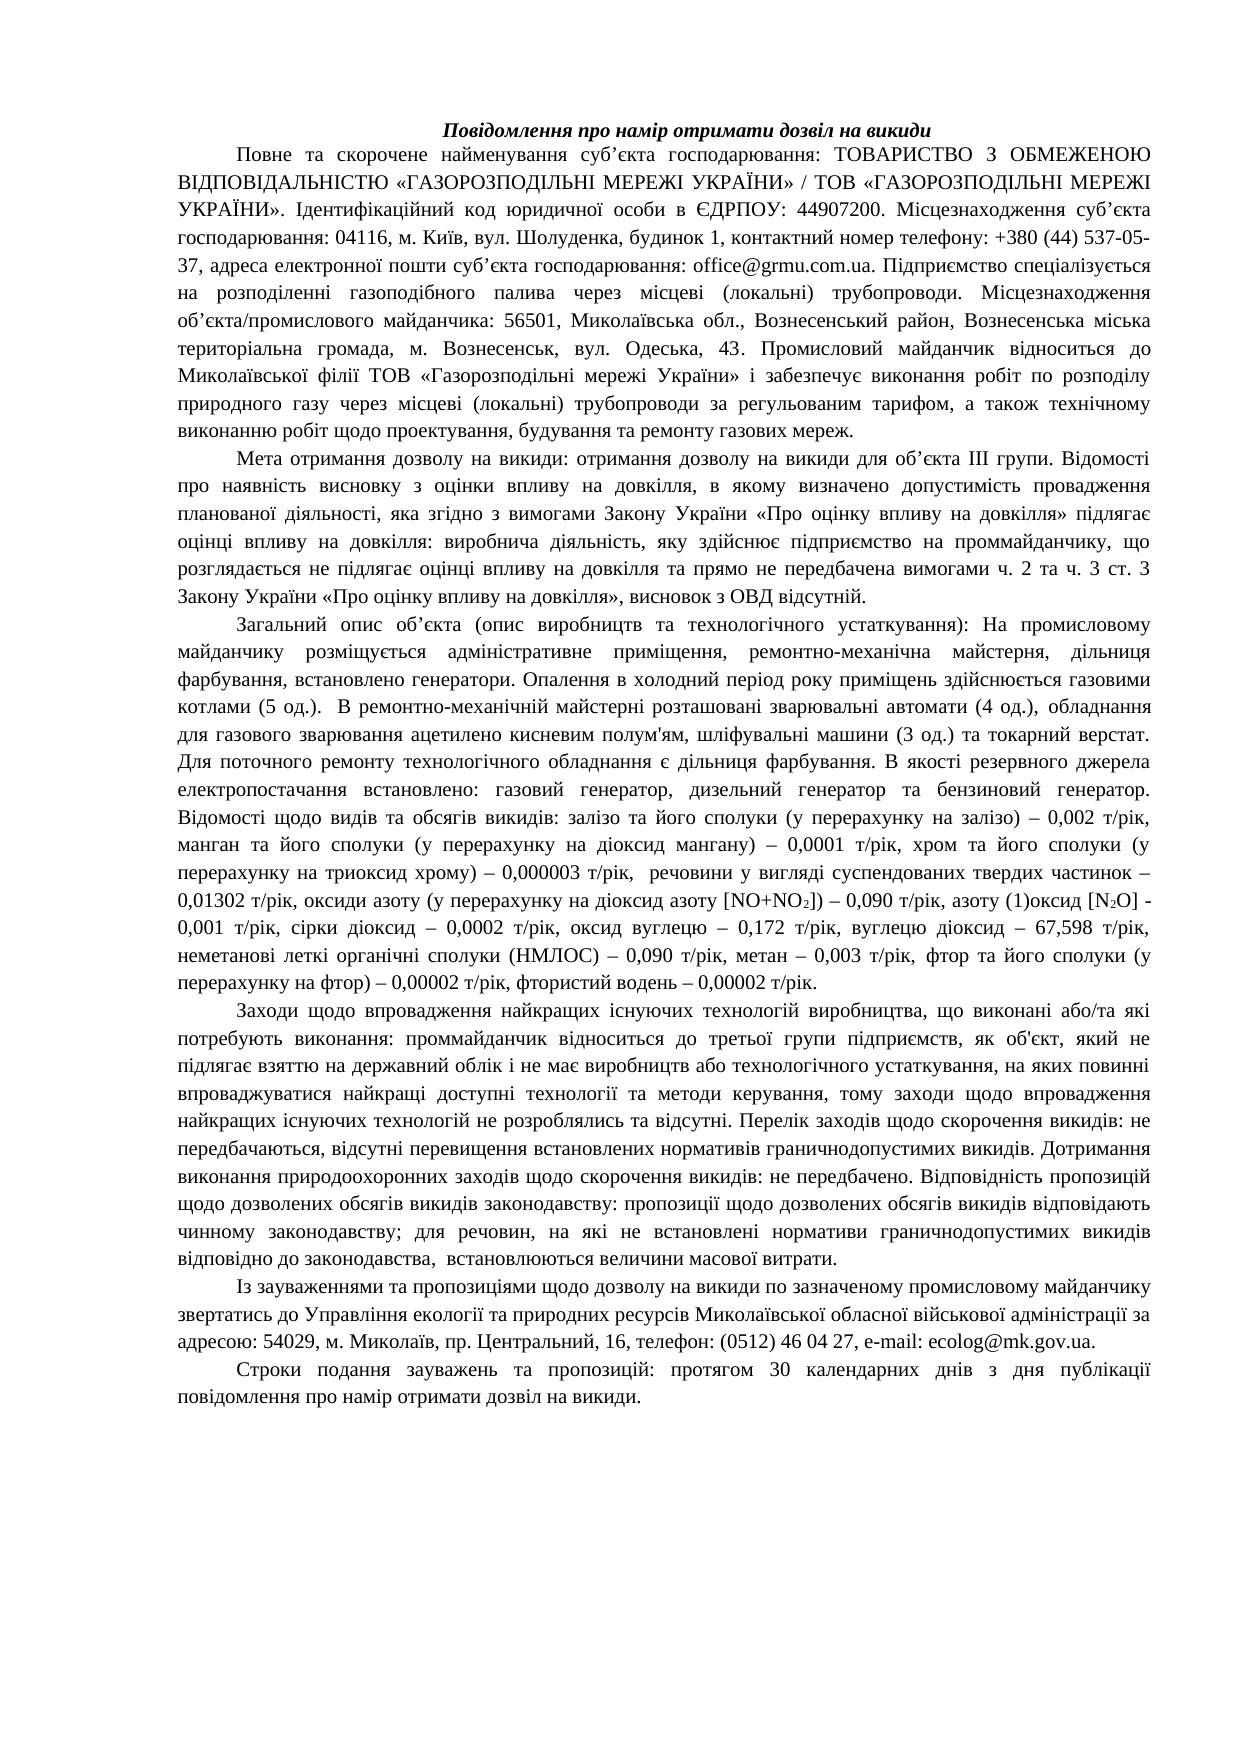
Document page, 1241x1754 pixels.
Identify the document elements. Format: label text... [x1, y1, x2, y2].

text Повне та скорочене найменування суб’єкта господарювання: ТОВАРИСТВО З ОБМЕЖЕНОЮ ВІДПОВІДАЛЬНІСТЮ «ГАЗОРОЗПОДІЛЬНІ МЕРЕЖІ УКРАЇНИ» / ТОВ «ГАЗОРОЗПОДІЛЬНІ МЕРЕЖІ УКРАЇНИ». Ідентифікаційний код юридичної особи в ЄДРПОУ: 44907200. Місцезнаходження суб’єкта господарювання: 04116, м. Київ, вул. Шолуденка, будинок 1, контактний номер телефону: +380 (44) 537-05-37, адреса електронної пошти суб’єкта господарювання: office@grmu.com.ua. Підприємство спеціалізується на розподіленні газоподібного палива через місцеві (локальні) трубопроводи. Місцезнаходження об’єкта/промислового майданчика: 56501, Миколаївська обл., Вознесенський район, Вознесенська міська територіальна громада, м. Вознесенськ, вул. Одеська, 43. Промисловий майданчик відноситься до Миколаївської філії ТОВ «Газорозподільні мережі України» і забезпечує виконання робіт по розподілу природного газу через місцеві (локальні) трубопроводи за регульованим тарифом, а також технічному виконанню робіт щодо проектування, будування та ремонту газових мереж. [177, 142, 1152, 442]
text Заходи щодо впровадження найкращих існуючих технологій виробництва, що виконані або/та які потребують виконання: проммайданчик відноситься до третьої групи підприємств, як об'єкт, який не підлягає взяттю на державний облік і не має виробництв або технологічного устаткування, на яких повинні впроваджуватися найкращі доступні технології та методи керування, тому заходи щодо впровадження найкращих існуючих технологій не розроблялись та відсутні. Перелік заходів щодо скорочення викидів: не передбачаються, відсутні перевищення встановлених нормативів граничнодопустимих викидів. Дотримання виконання природоохоронних заходів щодо скорочення викидів: не передбачено. Відповідність пропозицій щодо дозволених обсягів викидів законодавству: пропозиції щодо дозволених обсягів викидів відповідають чинному законодавству; для речовин, на які не встановлені нормативи граничнодопустимих викидів відповідно до законодавства, встановлюються величини масової витрати. [177, 998, 1152, 1270]
text Загальний опис об’єкта (опис виробництв та технологічного устаткування): На промисловому майданчику розміщується адміністративне приміщення, ремонтно-механічна майстерня, дільниця фарбування, встановлено генератори. Опалення в холодний період року приміщень здійснюється газовими котлами (5 од.). В ремонтно-механічній майстерні розташовані зварювальні автомати (4 од.), обладнання для газового зварювання ацетилено кисневим полум'ям, шліфувальні машини (3 од.) та токарний верстат. Для поточного ремонту технологічного обладнання є дільниця фарбування. В якості резервного джерела електропостачання встановлено: газовий генератор, дизельний генератор та бензиновий генератор. Відомості щодо видів та обсягів викидів: залізо та його сполуки (у перерахунку на залізо) – 0,002 т/рік, манган та його сполуки (у перерахунку на діоксид мангану) – 0,0001 т/рік, хром та його сполуки (у перерахунку на триоксид хрому) – 0,000003 т/рік, речовини у вигляді суспендованих твердих частинок – 0,01302 т/рік, оксиди азоту (у перерахунку на діоксид азоту [NO+NO2]) – 0,090 т/рік, азоту (1)оксид [N2О] - 0,001 т/рік, сірки діоксид – 0,0002 т/рік, оксид вуглецю – 0,172 т/рік, вуглецю діоксид – 67,598 т/рік, неметанові леткі органічні сполуки (НМЛОС) – 0,090 т/рік, метан – 0,003 т/рік, фтор та його сполуки (у перерахунку на фтор) – 0,00002 т/рік, фтористий водень – 0,00002 т/рік. [177, 611, 1152, 994]
text Строки подання зауважень та пропозицій: протягом 30 календарних днів з дня публікації повідомлення про намір отримати дозвіл на викиди. [177, 1357, 1152, 1408]
text Мета отримання дозволу на викиди: отримання дозволу на викиди для об’єкта ІІІ групи. Відомості про наявність висновку з оцінки впливу на довкілля, в якому визначено допустимість провадження планованої діяльності, яка згідно з вимогами Закону України «Про оцінку впливу на довкілля» підлягає оцінці впливу на довкілля: виробнича діяльність, яку здійснює підприємство на проммайданчику, що розглядається не підлягає оцінці впливу на довкілля та прямо не передбачена вимогами ч. 2 та ч. 3 ст. 3 Закону України «Про оцінку впливу на довкілля», висновок з ОВД відсутній. [177, 446, 1152, 608]
text Повідомлення про намір отримати дозвіл на викиди [177, 118, 1152, 142]
text Із зауваженнями та пропозиціями щодо дозволу на викиди по зазначеному промисловому майданчику звертатись до Управління екології та природних ресурсів Миколаївської обласної військової адміністрації за адресою: 54029, м. Миколаїв, пр. Центральний, 16, телефон: (0512) 46 04 27, e-mail: ecolog@mk.gov.ua. [177, 1274, 1152, 1353]
